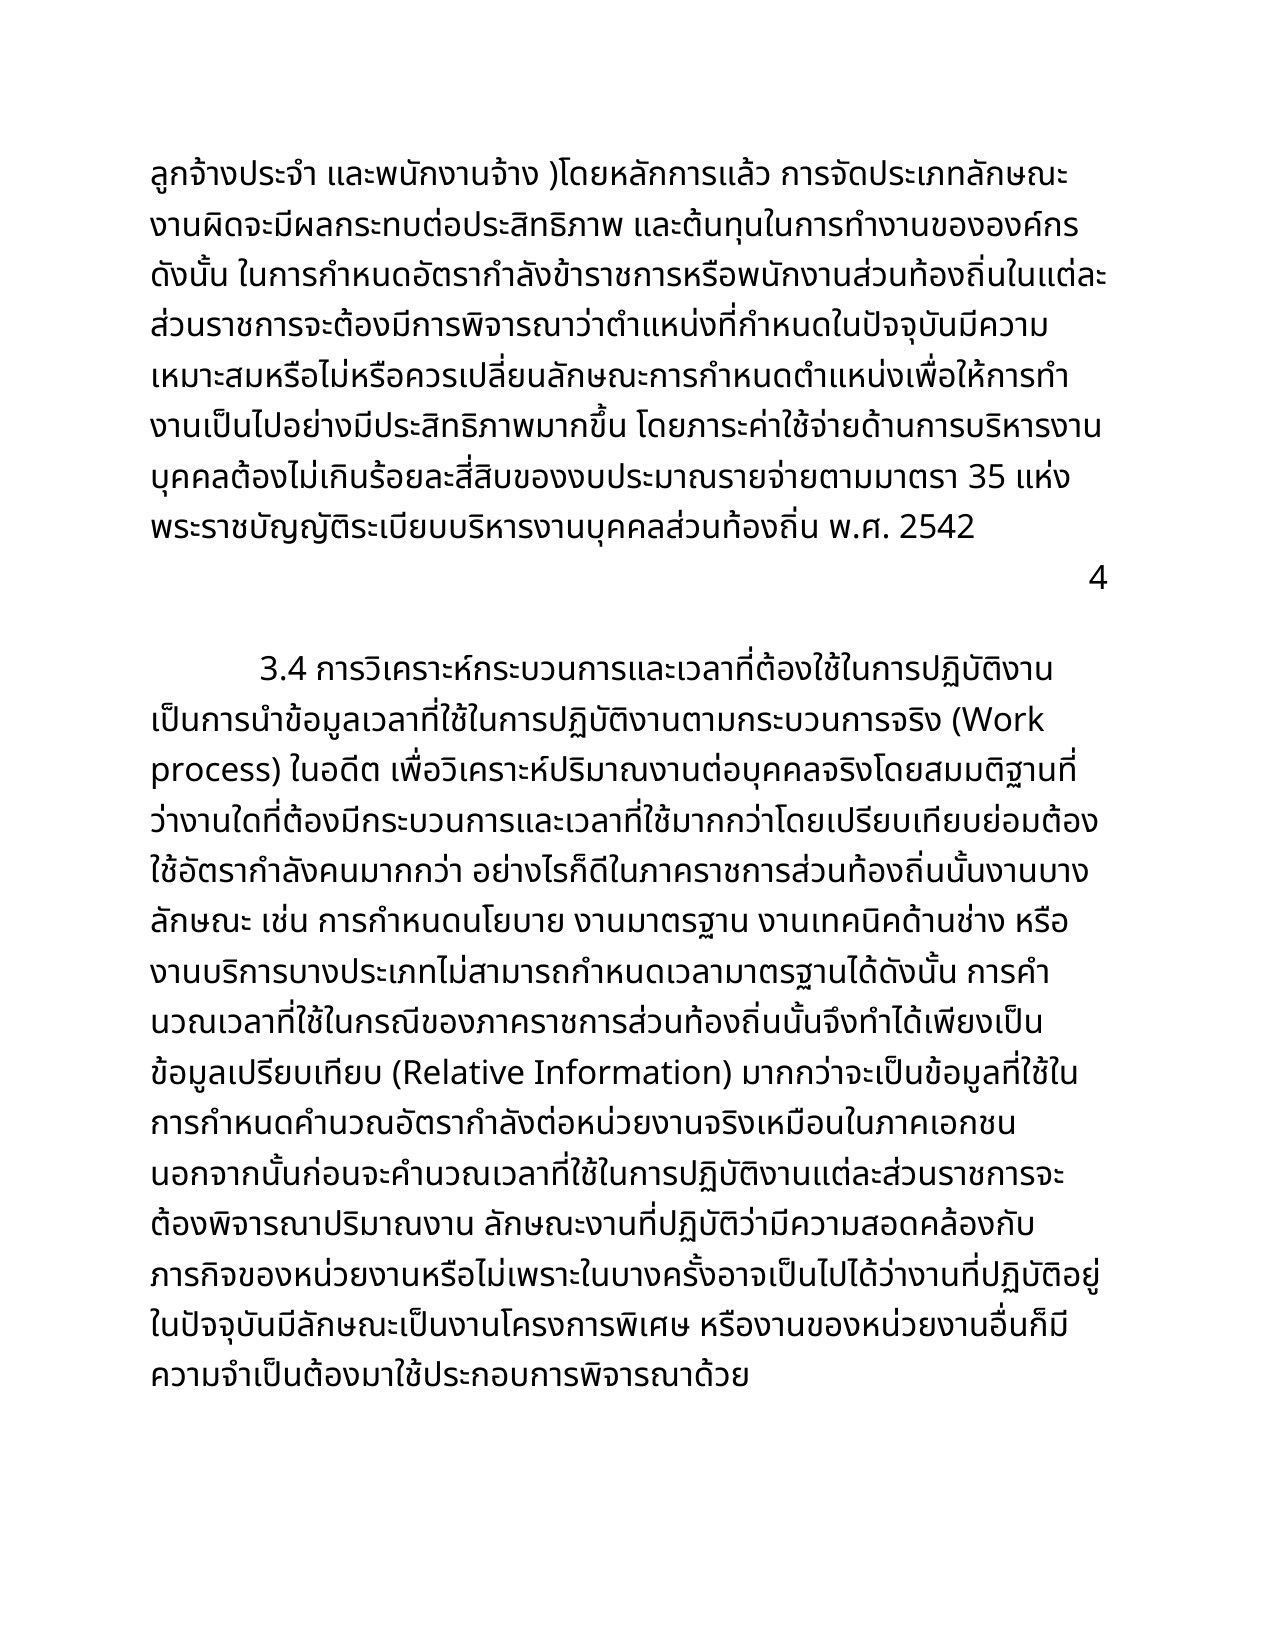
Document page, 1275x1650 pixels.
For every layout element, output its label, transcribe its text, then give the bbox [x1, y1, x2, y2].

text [150, 150, 1107, 554]
text 3.4 การวิเคราะห์กระบวนการและเวลาที่ต้องใช้ในการปฏิบัติงาน เป็นการนําข้อมูลเวลาที่ใช้ในการปฏิบัติงานตามกระบวนการจริง (Work process) ในอดีต เพื่อวิเคราะห์ปริมาณงานต่อบุคคลจริงโดยสมมติฐานที่ว่างานใดที่ต้องมีกระบวนการและเวลาที่ใช้มากกว่าโดยเปรียบเทียบย่อมต้องใช้อัตรากําลังคนมากกว่า อย่างไรก็ดีในภาคราชการส่วนท้องถิ่นนั้นงานบางลักษณะ เช่น การกําหนดนโยบาย งานมาตรฐาน งานเทคนิคด้านช่าง หรืองานบริการบางประเภทไม่สามารถกําหนดเวลามาตรฐานได้ดังนั้น การคํานวณเวลาที่ใช้ในกรณีของภาคราชการส่วนท้องถิ่นนั้นจึงทําได้เพียงเป็นข้อมูลเปรียบเทียบ (Relative Information) มากกว่าจะเป็นข้อมูลที่ใช้ในการกําหนดคํานวณอัตรากําลังต่อหน่วยงานจริงเหมือนในภาคเอกชน นอกจากนั้นก่อนจะคํานวณเวลาที่ใช้ในการปฏิบัติงานแต่ละส่วนราชการจะต้องพิจารณาปริมาณงาน ลักษณะงานที่ปฏิบัติว่ามีความสอดคล้องกับภารกิจของหน่วยงานหรือไม่เพราะในบางครั้งอาจเป็นไปได้ว่างานที่ปฏิบัติอยู่ในปัจจุบันมีลักษณะเป็นงานโครงการพิเศษ หรืองานของหน่วยงานอื่นก็มีความจําเป็นต้องมาใช้ประกอบการพิจารณาด้วย [150, 645, 1107, 1402]
text 4 [150, 554, 1107, 599]
